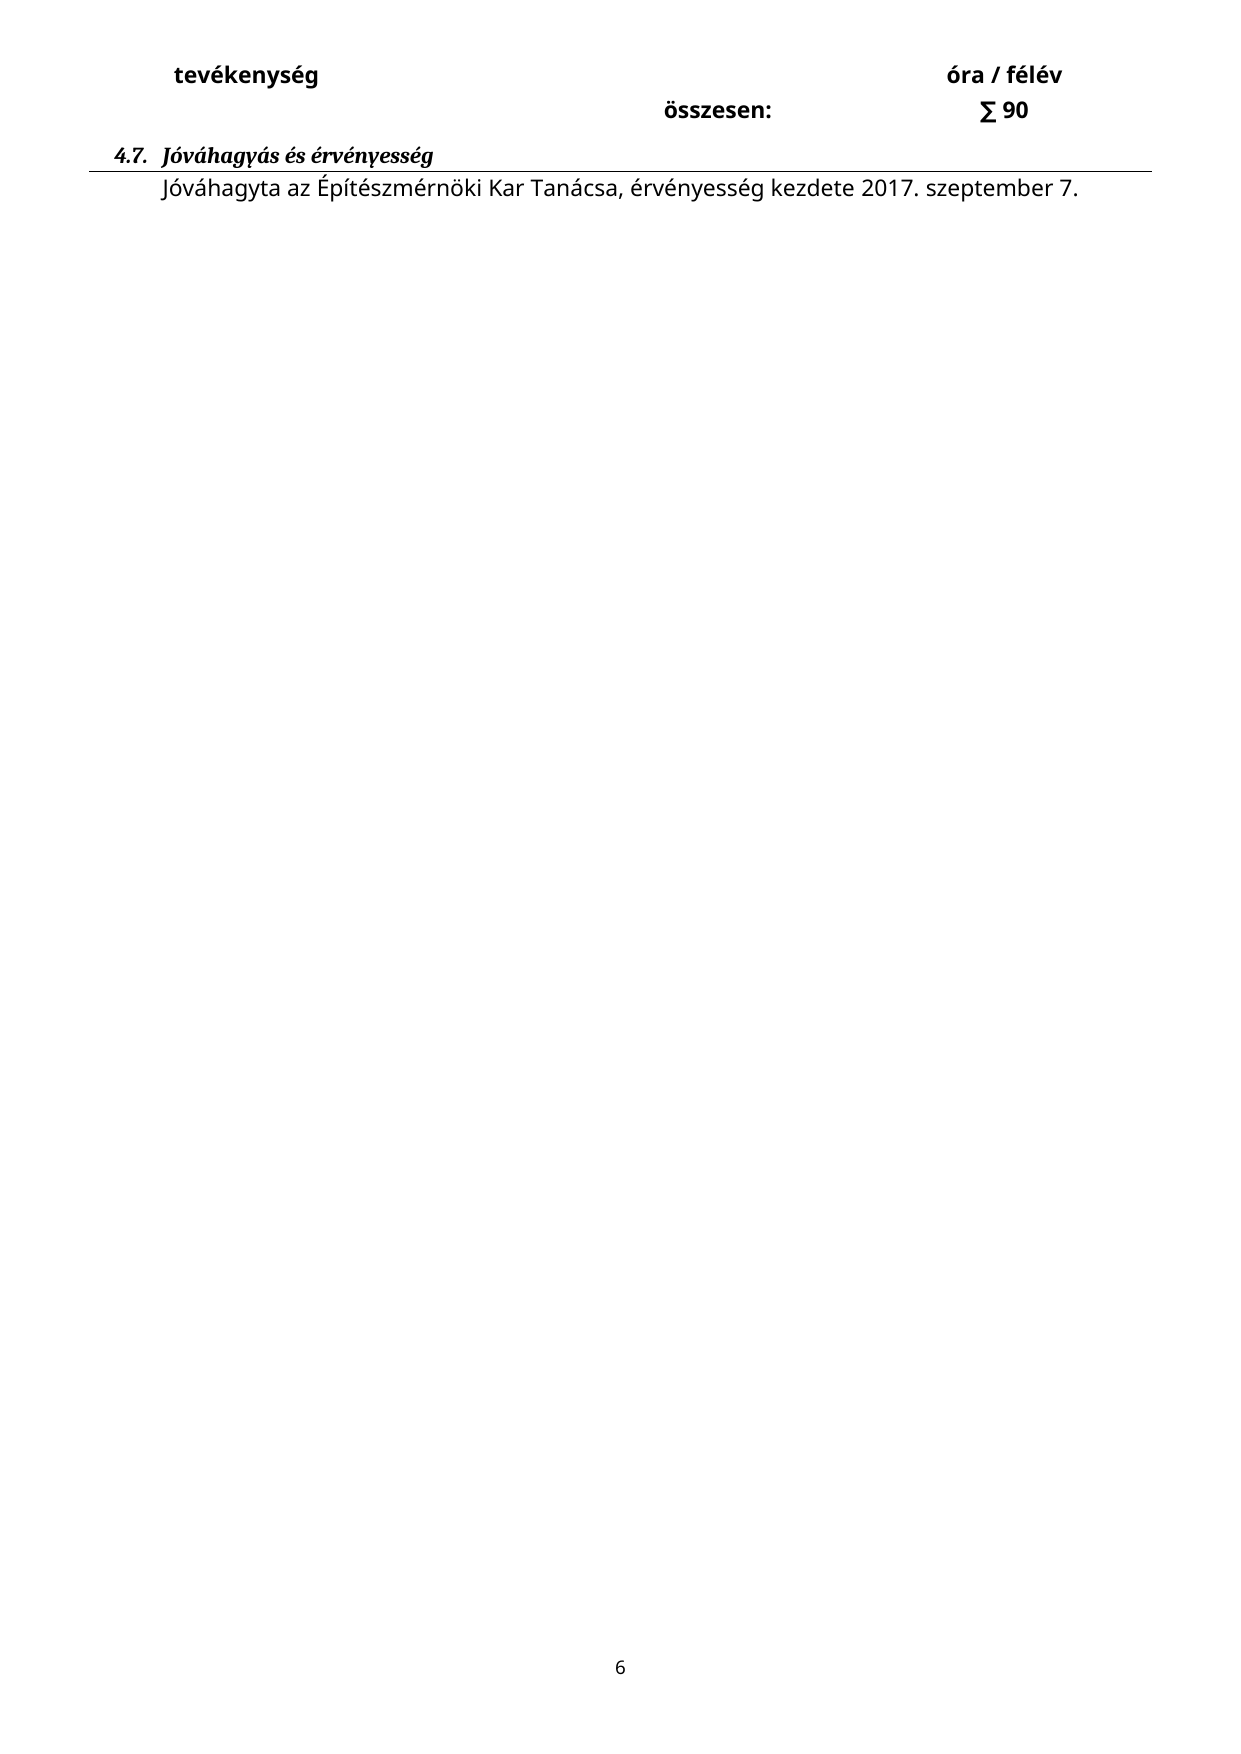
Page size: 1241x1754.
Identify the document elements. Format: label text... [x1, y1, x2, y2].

table_header tevékenység [89, 59, 797, 94]
table_header óra / félév [798, 59, 1152, 94]
text Jóváhagyta az Építészmérnöki Kar Tanácsa, érvényesség kezdete [162, 172, 1137, 203]
table_cell összesen: [89, 95, 797, 130]
table_cell ∑ [798, 95, 1152, 130]
subtitle Jóváhagyás és érvényesség [89, 142, 1152, 171]
